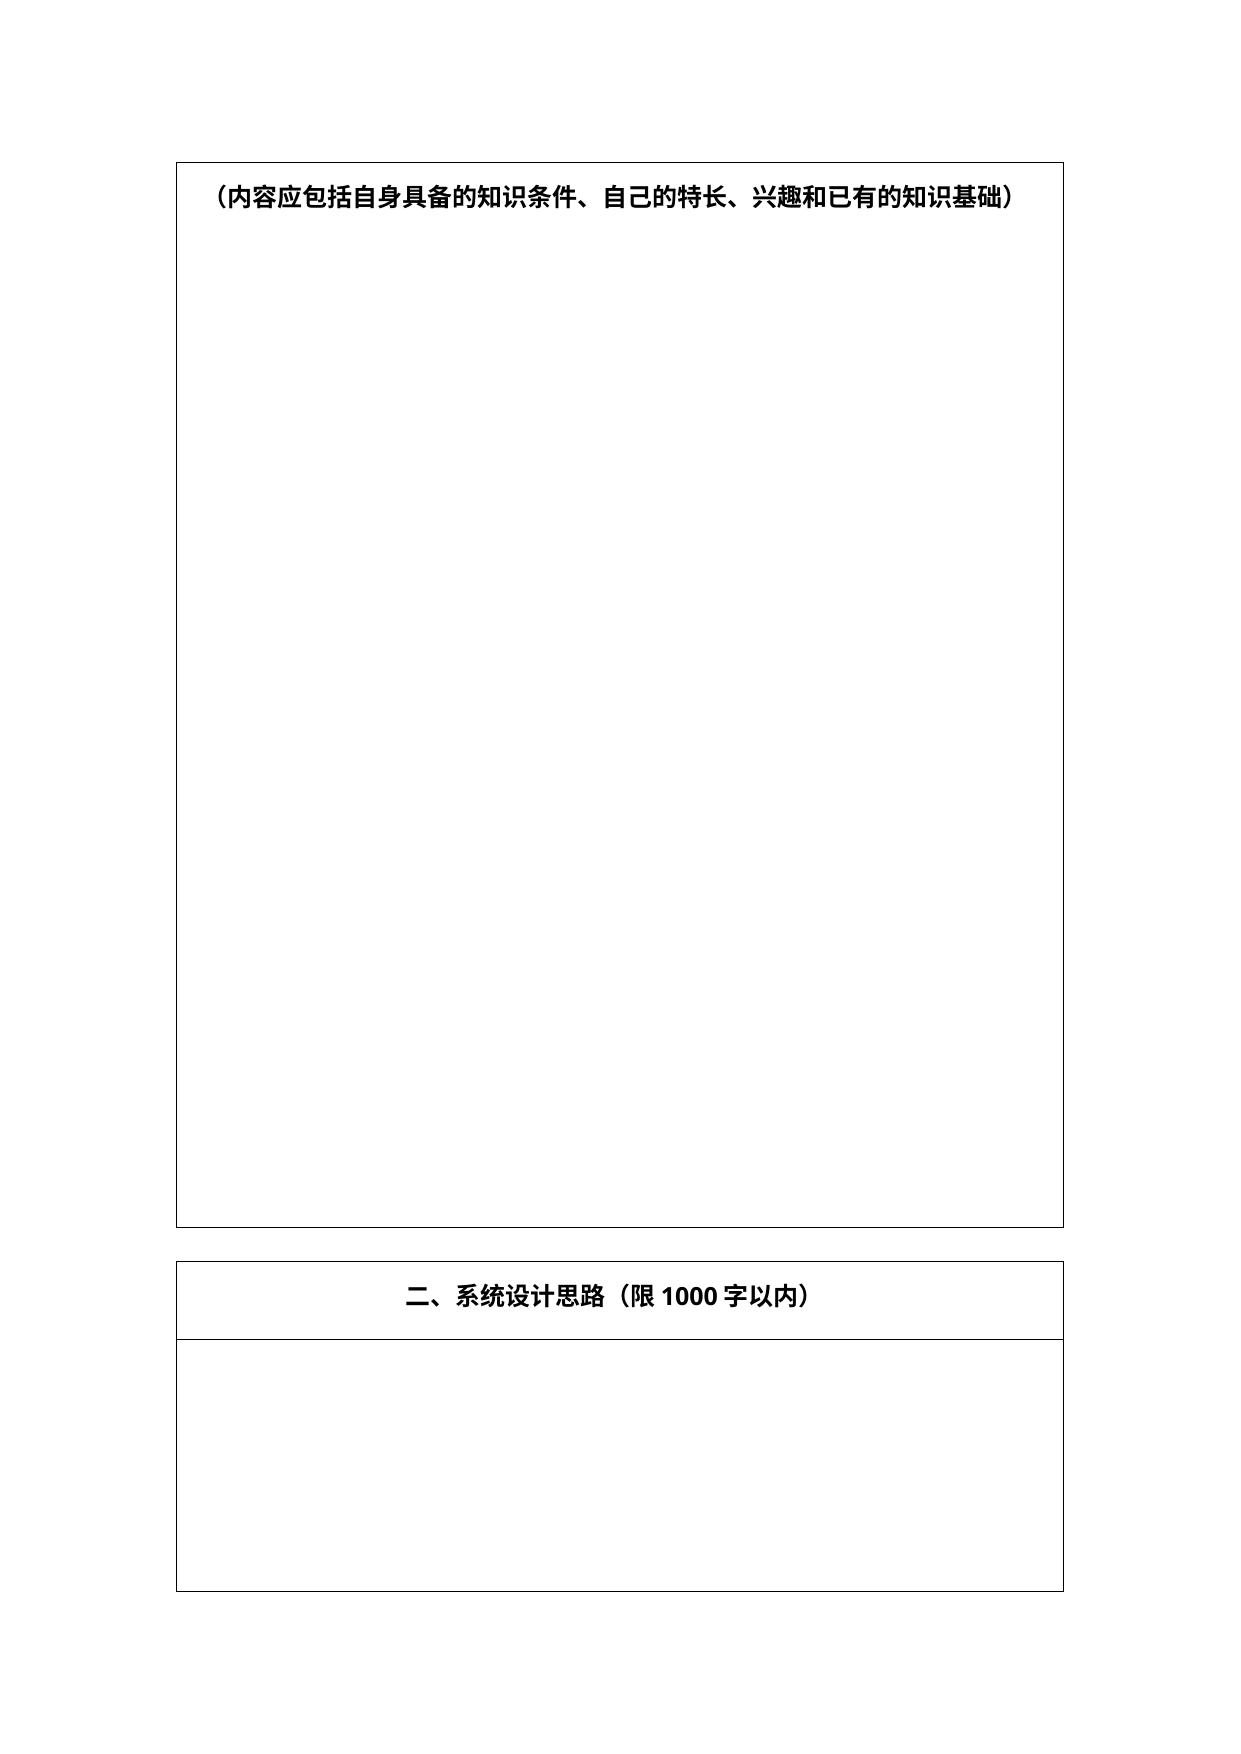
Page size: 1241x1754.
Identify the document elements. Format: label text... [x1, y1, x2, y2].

table_header 二、系统设计思路（限1000字以内） [177, 1262, 1063, 1339]
table_cell （内容应包括自身具备的知识条件、自己的特长、兴趣和已有的知识基础） [177, 163, 1063, 1227]
table_cell [177, 1340, 1063, 1591]
